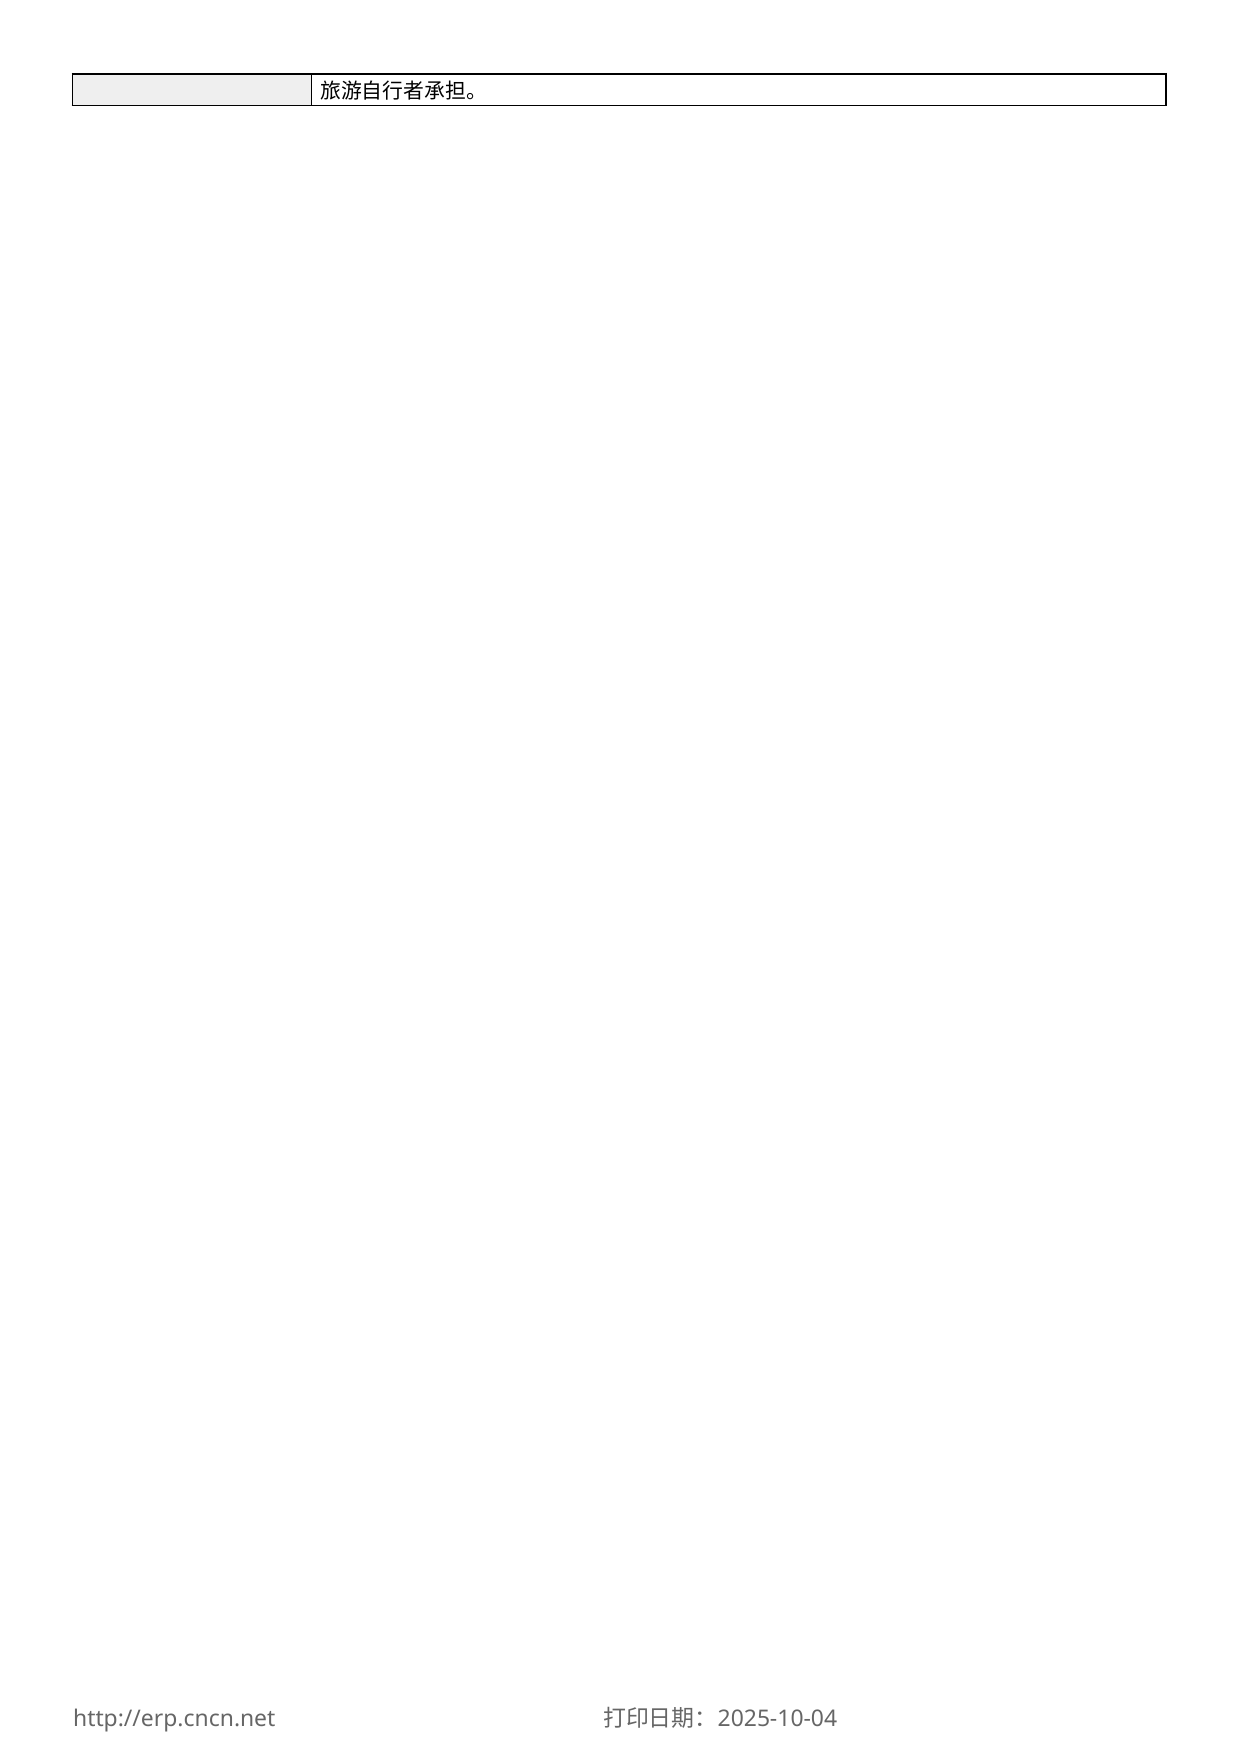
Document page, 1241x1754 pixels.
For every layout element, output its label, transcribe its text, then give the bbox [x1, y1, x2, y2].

table_cell ①散客拼团存在因车次不同，导致先后抵达目的地，先抵达的游客会稍等后面抵达的游客（30分钟以内），等其余客人到齐后统一安排或另外安排司机接团（送团不同车次的也有可能是司机送团），散客拼团可能每天换车换导（广东独立成团的除外）。 [312, 75, 1165, 105]
table_cell 温馨提示 [73, 75, 311, 105]
